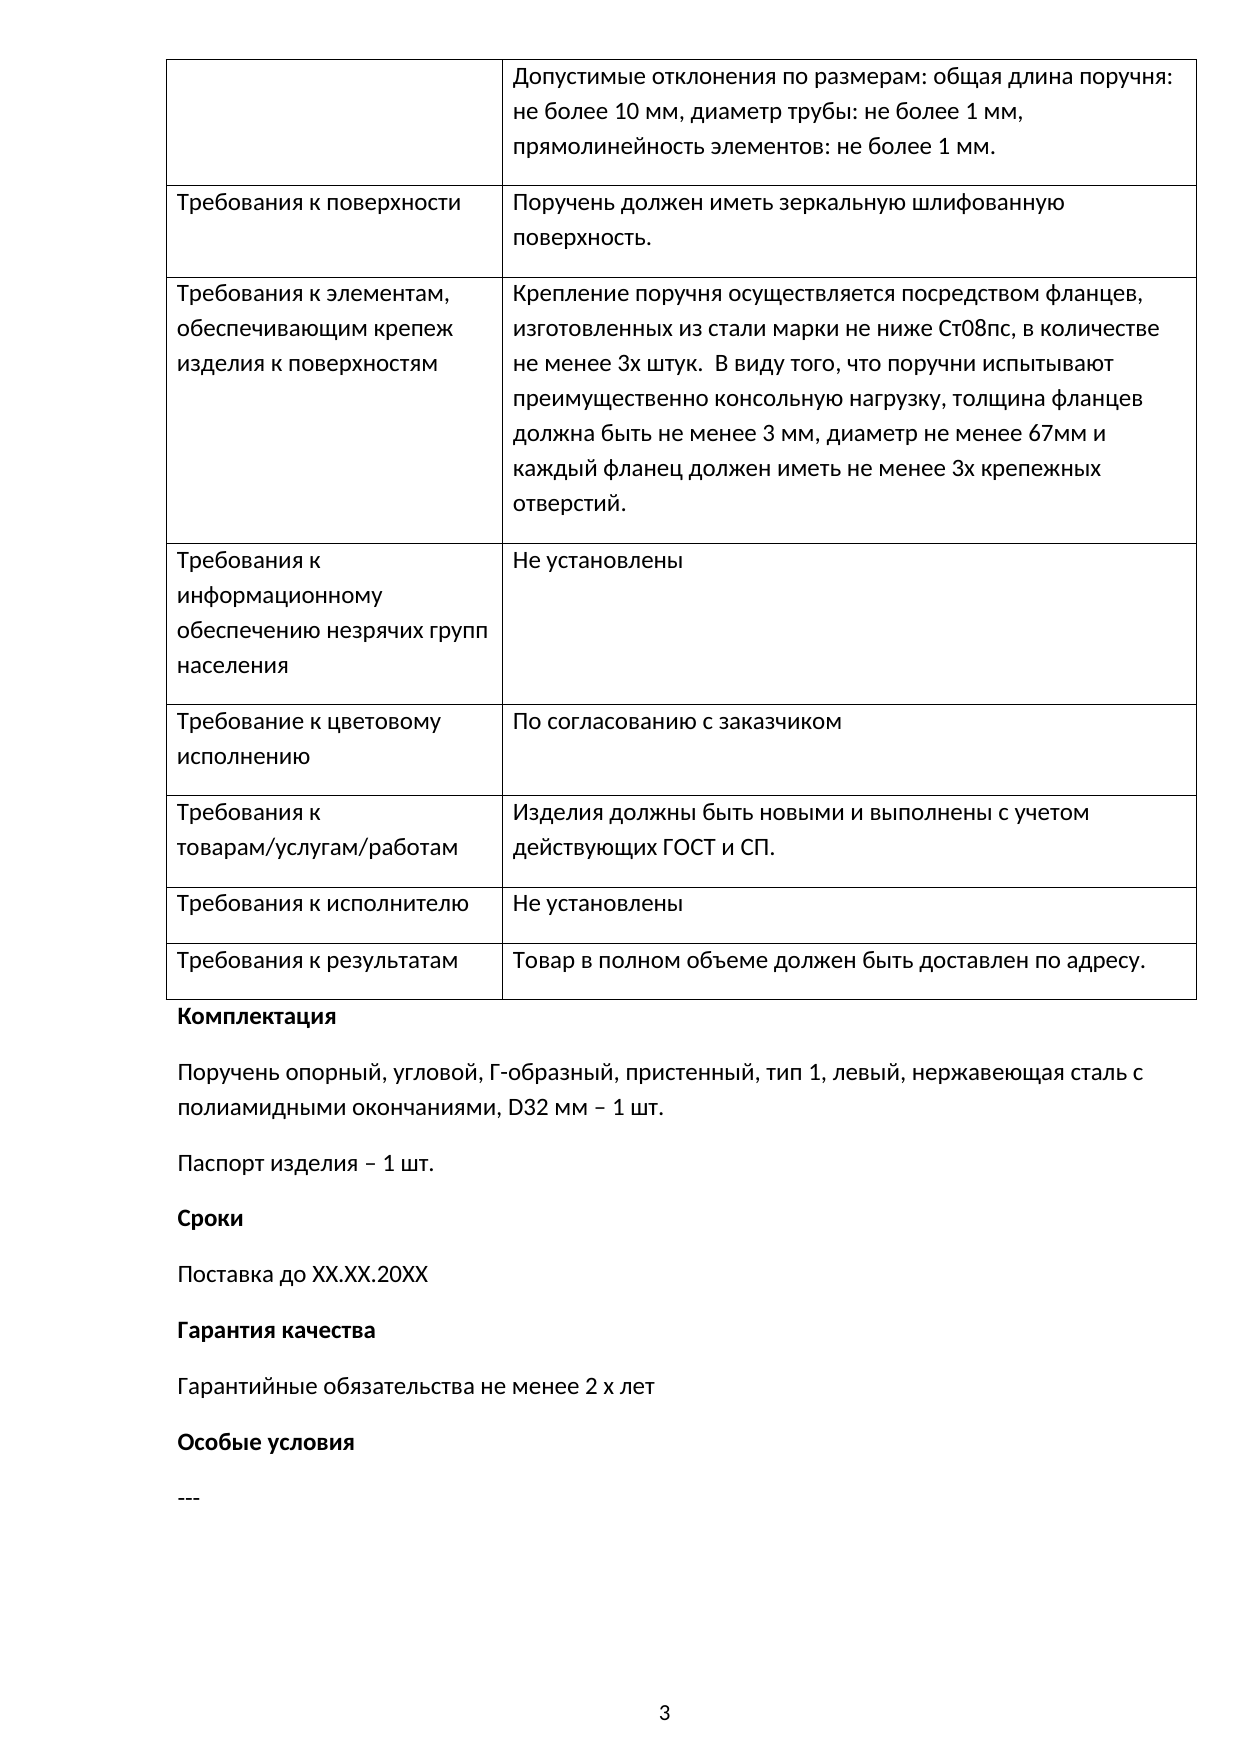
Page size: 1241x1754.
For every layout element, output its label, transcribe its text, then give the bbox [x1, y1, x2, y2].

table_cell Требования к поверхности [167, 186, 502, 277]
text Поставка до ХХ.ХХ.20ХХ [177, 1258, 1152, 1289]
text Особые условия [177, 1426, 1152, 1456]
text Комплектация [177, 1000, 1152, 1031]
table_cell Крепление поручня осуществляется посредством фланцев, изготовленных из стали марки не ниже Ст08пс, в количестве не менее 3х штук. В виду того, что поручни испытывают преимущественно консольную нагрузку, толщина фланцев должна быть не менее 3 мм, диаметр не менее 67мм и каждый фланец должен иметь не менее 3х крепежных отверстий. [503, 278, 1196, 543]
table_cell Не установлены [503, 544, 1196, 704]
table_cell Требования к товарам/услугам/работам [167, 796, 502, 887]
table_cell Требования к исполнителю [167, 888, 502, 943]
table_cell Поручень должен иметь зеркальную шлифованную поверхность. [503, 186, 1196, 277]
table_cell Не установлены [503, 888, 1196, 943]
table_cell Требования к результатам [167, 944, 502, 999]
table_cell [503, 60, 1196, 185]
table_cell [167, 60, 502, 185]
table_cell По согласованию с заказчиком [503, 705, 1196, 795]
text --- [177, 1482, 1152, 1512]
text Поручень опорный, угловой, Г-образный, пристенный, тип 1, левый, нержавеющая сталь с полиамидными окончаниями, D32 мм – 1 шт. [177, 1056, 1152, 1121]
text Сроки [177, 1203, 1152, 1233]
text Паспорт изделия – 1 шт. [177, 1147, 1152, 1177]
table_cell Требования к информационному обеспечению незрячих групп населения [167, 544, 502, 704]
text Гарантия качества [177, 1314, 1152, 1345]
table_cell Требования к элементам, обеспечивающим крепеж изделия к поверхностям [167, 278, 502, 543]
table_cell Товар в полном объеме должен быть доставлен по адресу. [503, 944, 1196, 999]
table_cell Изделия должны быть новыми и выполнены с учетом действующих ГОСТ и СП. [503, 796, 1196, 887]
text Гарантийные обязательства не менее 2 х лет [177, 1370, 1152, 1401]
table_cell Требование к цветовому исполнению [167, 705, 502, 795]
